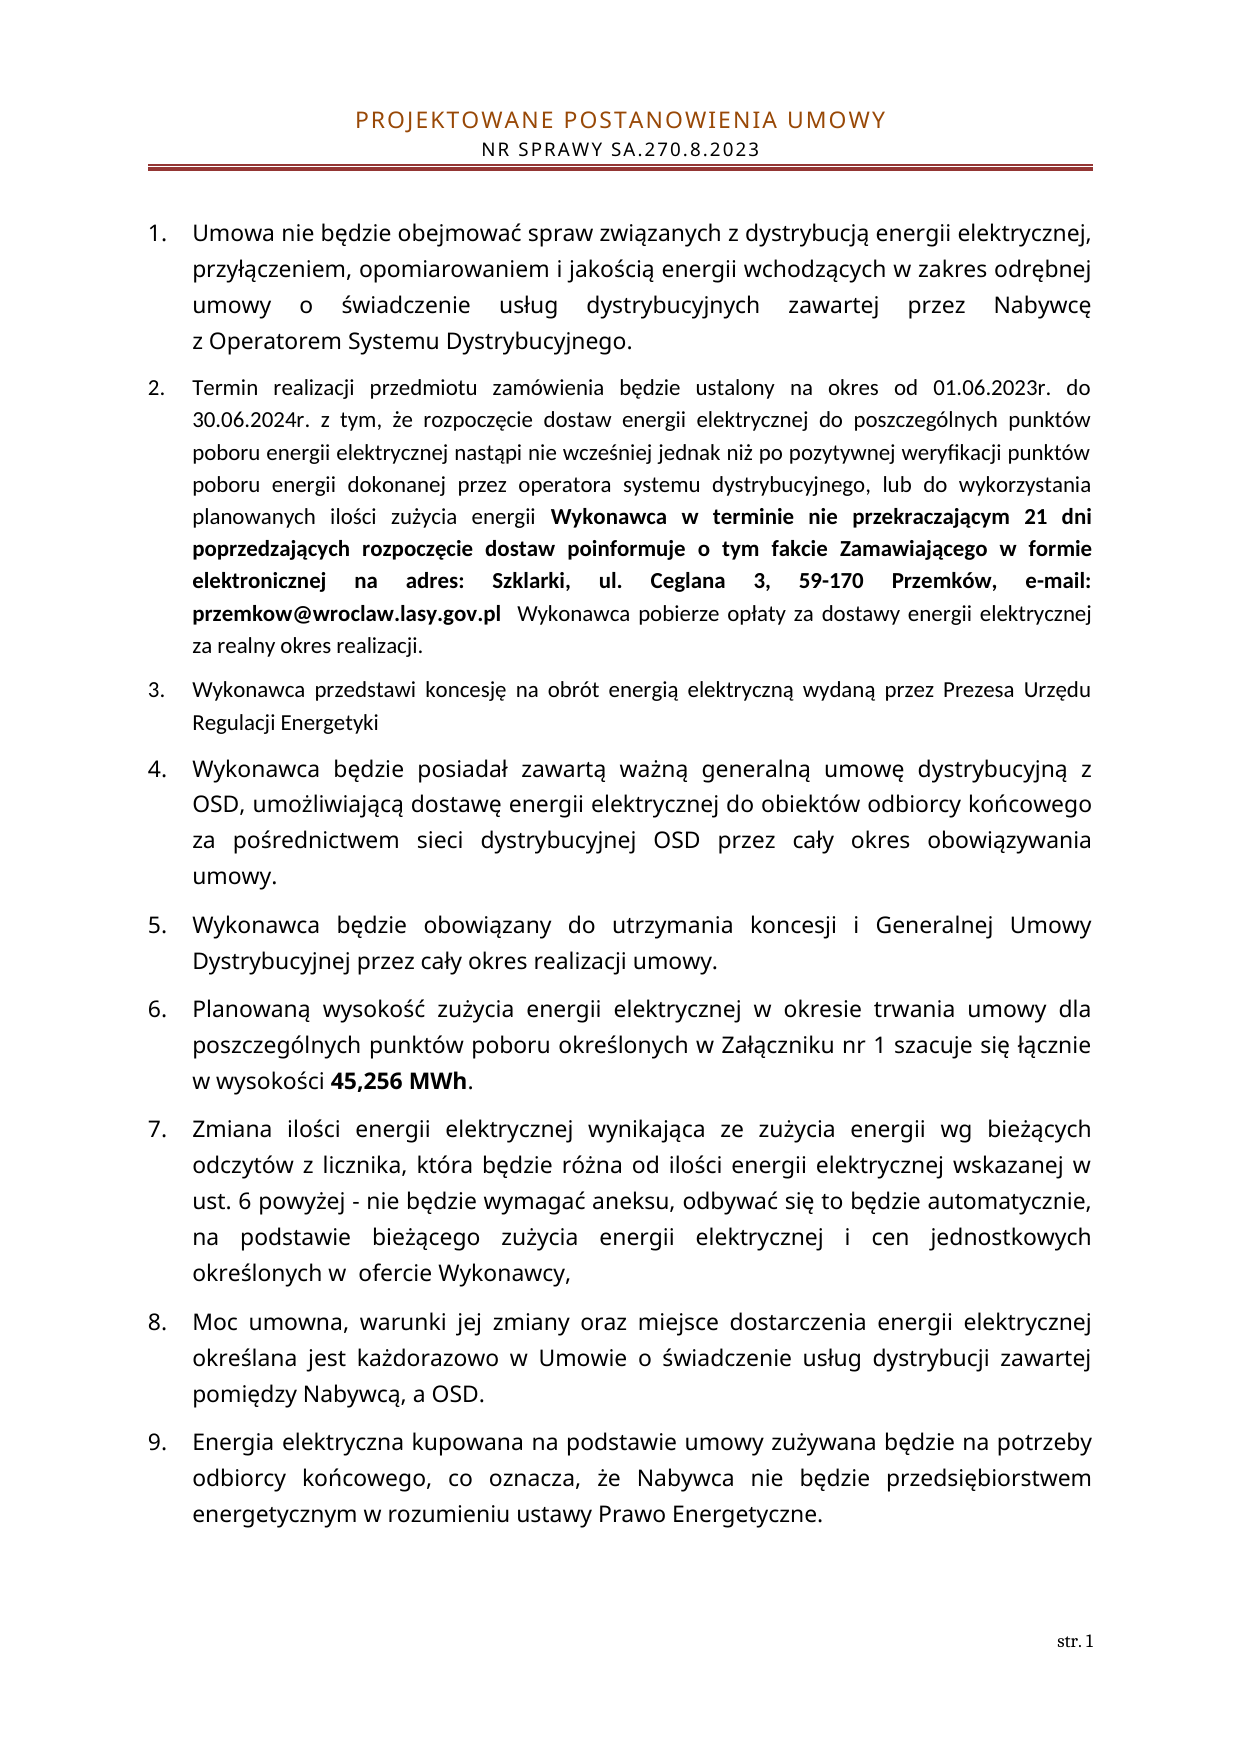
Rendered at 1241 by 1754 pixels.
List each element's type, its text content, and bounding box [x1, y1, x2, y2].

list Zmiana ilości energii elektrycznej wynikająca ze zużycia energii wg bieżących odczytów z licznika, która będzie różna od ilości energii elektrycznej wskazanej w ust. 6 powyżej - nie będzie wymagać aneksu, odbywać się to będzie automatycznie, na podstawie bieżącego zużycia energii elektrycznej i cen jednostkowych określonych w ofercie Wykonawcy, [148, 1113, 1093, 1288]
list Wykonawca będzie posiadał zawartą ważną generalną umowę dystrybucyjną z OSD, umożliwiającą dostawę energii elektrycznej do obiektów odbiorcy końcowego za pośrednictwem sieci dystrybucyjnej OSD przez cały okres obowiązywania umowy. [148, 752, 1093, 892]
list Umowa nie będzie obejmować spraw związanych z dystrybucją energii elektrycznej, przyłączeniem, opomiarowaniem i jakością energii wchodzących w zakres odrębnej umowy o świadczenie usług dystrybucyjnych zawartej przez Nabywcę z Operatorem Systemu Dystrybucyjnego. [148, 217, 1093, 356]
list Energia elektryczna kupowana na podstawie umowy zużywana będzie na potrzeby odbiorcy końcowego, co oznacza, że Nabywca nie będzie przedsiębiorstwem energetycznym w rozumieniu ustawy Prawo Energetyczne. [148, 1426, 1093, 1529]
list Moc umowna, warunki jej zmiany oraz miejsce dostarczenia energii elektrycznej określana jest każdorazowo w Umowie o świadczenie usług dystrybucji zawartej pomiędzy Nabywcą, a OSD. [148, 1306, 1093, 1409]
list Planowaną wysokość zużycia energii elektrycznej w okresie trwania umowy dla poszczególnych punktów poboru określonych w Załączniku nr 1 szacuje się łącznie w wysokości 45,256 MWh. [148, 993, 1093, 1096]
list Termin realizacji przedmiotu zamówienia będzie ustalony na okres od 01.06.2023r. do 30.06.2024r. z tym, że rozpoczęcie dostaw energii elektrycznej do poszczególnych punktów poboru energii elektrycznej nastąpi nie wcześniej jednak niż po pozytywnej weryfikacji punktów poboru energii dokonanej przez operatora systemu dystrybucyjnego, lub do wykorzystania planowanych ilości zużycia energii Wykonawca w terminie nie przekraczającym 21 dni poprzedzających rozpoczęcie dostaw poinformuje o tym fakcie Zamawiającego w formie elektronicznej na adres: Szklarki, ul. Ceglana 3, 59-170 Przemków, e-mail: przemkow@wroclaw.lasy.gov.pl Wykonawca pobierze opłaty za dostawy energii elektrycznej za realny okres realizacji. [148, 373, 1093, 659]
list Wykonawca przedstawi koncesję na obrót energią elektryczną wydaną przez Prezesa Urzędu Regulacji Energetyki [148, 676, 1093, 736]
list Wykonawca będzie obowiązany do utrzymania koncesji i Generalnej Umowy Dystrybucyjnej przez cały okres realizacji umowy. [148, 909, 1093, 976]
